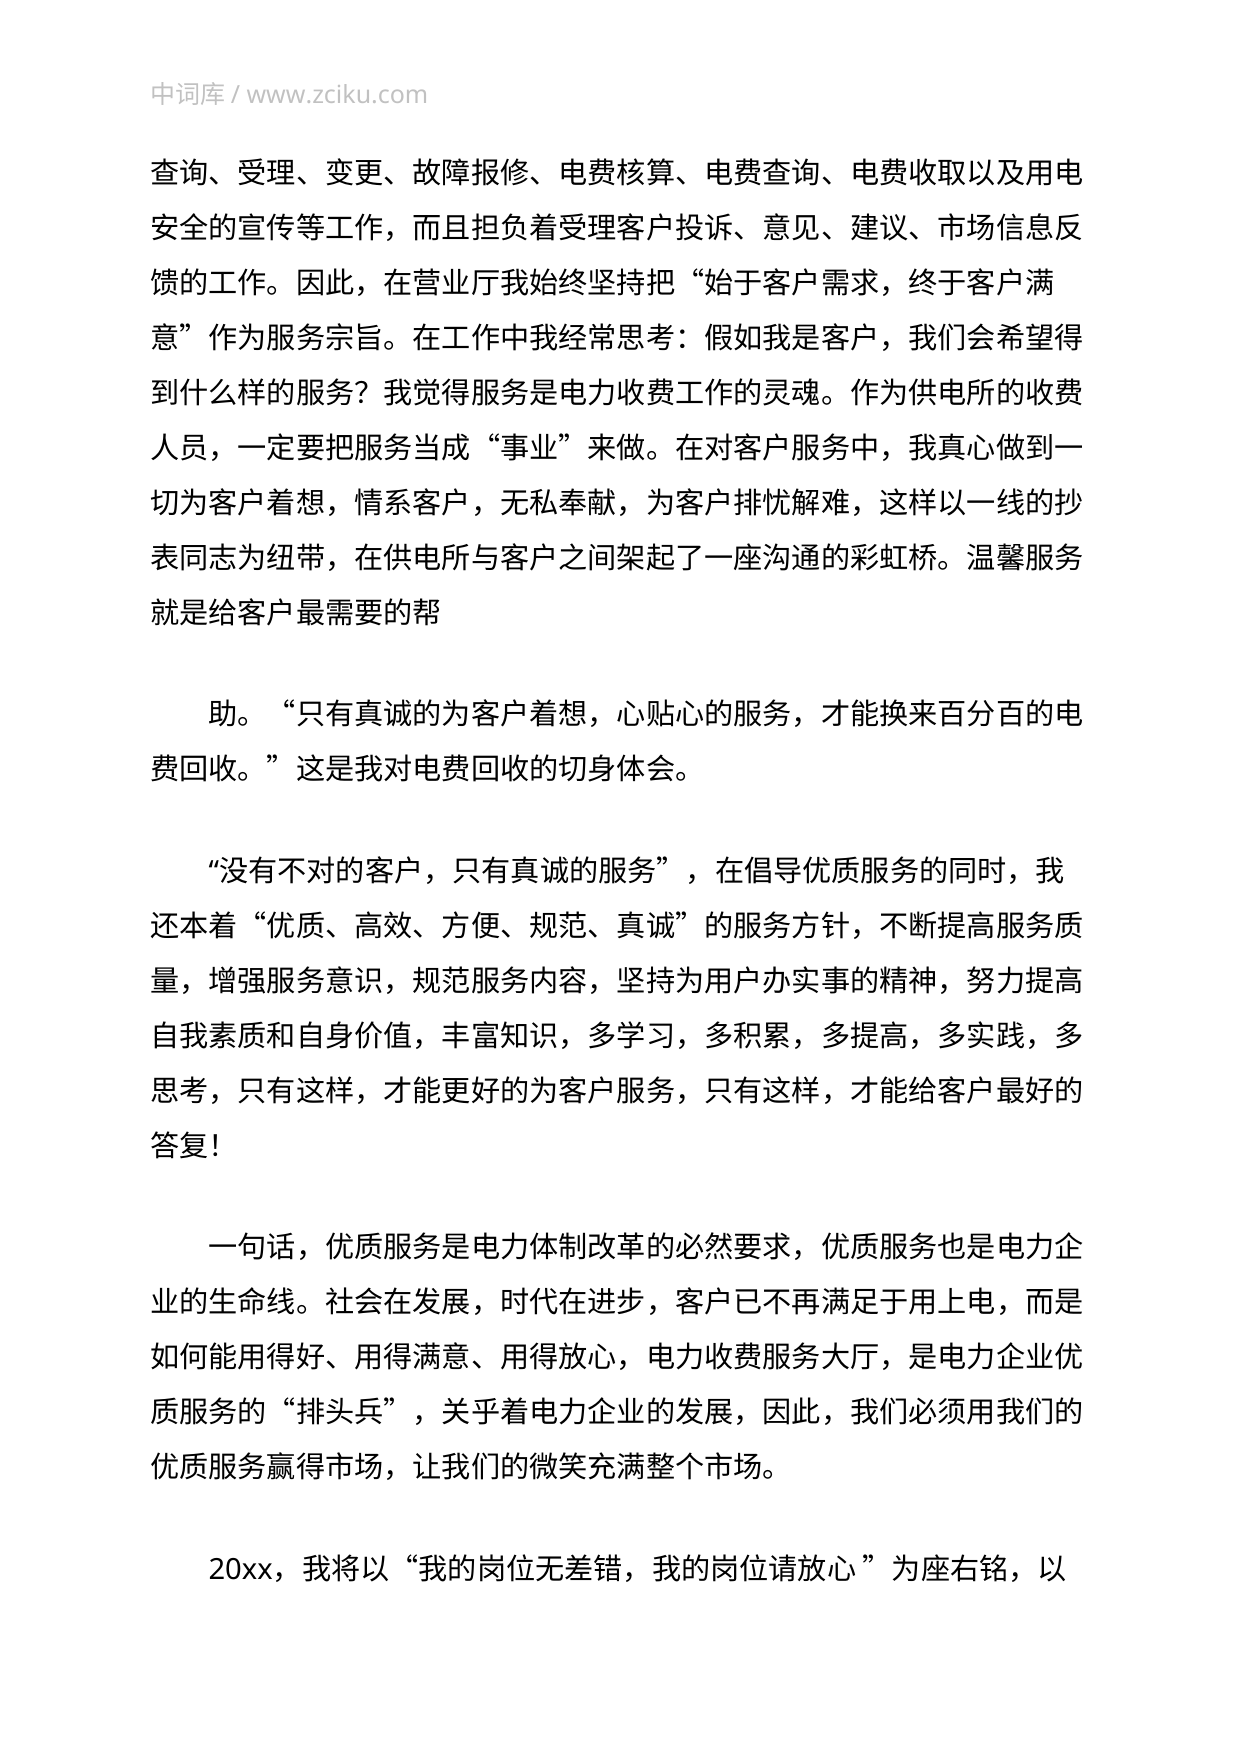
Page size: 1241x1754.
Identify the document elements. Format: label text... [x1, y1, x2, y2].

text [150, 150, 1090, 631]
text 一句话，优质服务是电力体制改革的必然要求，优质服务也是电力企业的生命线。社会在发展，时代在进步，客户已不再满足于用上电，而是如何能用得好、用得满意、用得放心，电力收费服务大厅，是电力企业优质服务的“排头兵”，关乎着电力企业的发展，因此，我们必须用我们的优质服务赢得市场，让我们的微笑充满整个市场。 [150, 1224, 1090, 1486]
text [150, 1545, 1090, 1588]
text “没有不对的客户，只有真诚的服务”，在倡导优质服务的同时，我还本着“优质、高效、方便、规范、真诚”的服务方针，不断提高服务质量，增强服务意识，规范服务内容，坚持为用户办实事的精神，努力提高自我素质和自身价值，丰富知识，多学习，多积累，多提高，多实践，多思考，只有这样，才能更好的为客户服务，只有这样，才能给客户最好的答复！ [150, 848, 1090, 1164]
text 助。“只有真诚的为客户着想，心贴心的服务，才能换来百分百的电费回收。”这是我对电费回收的切身体会。 [150, 691, 1090, 788]
